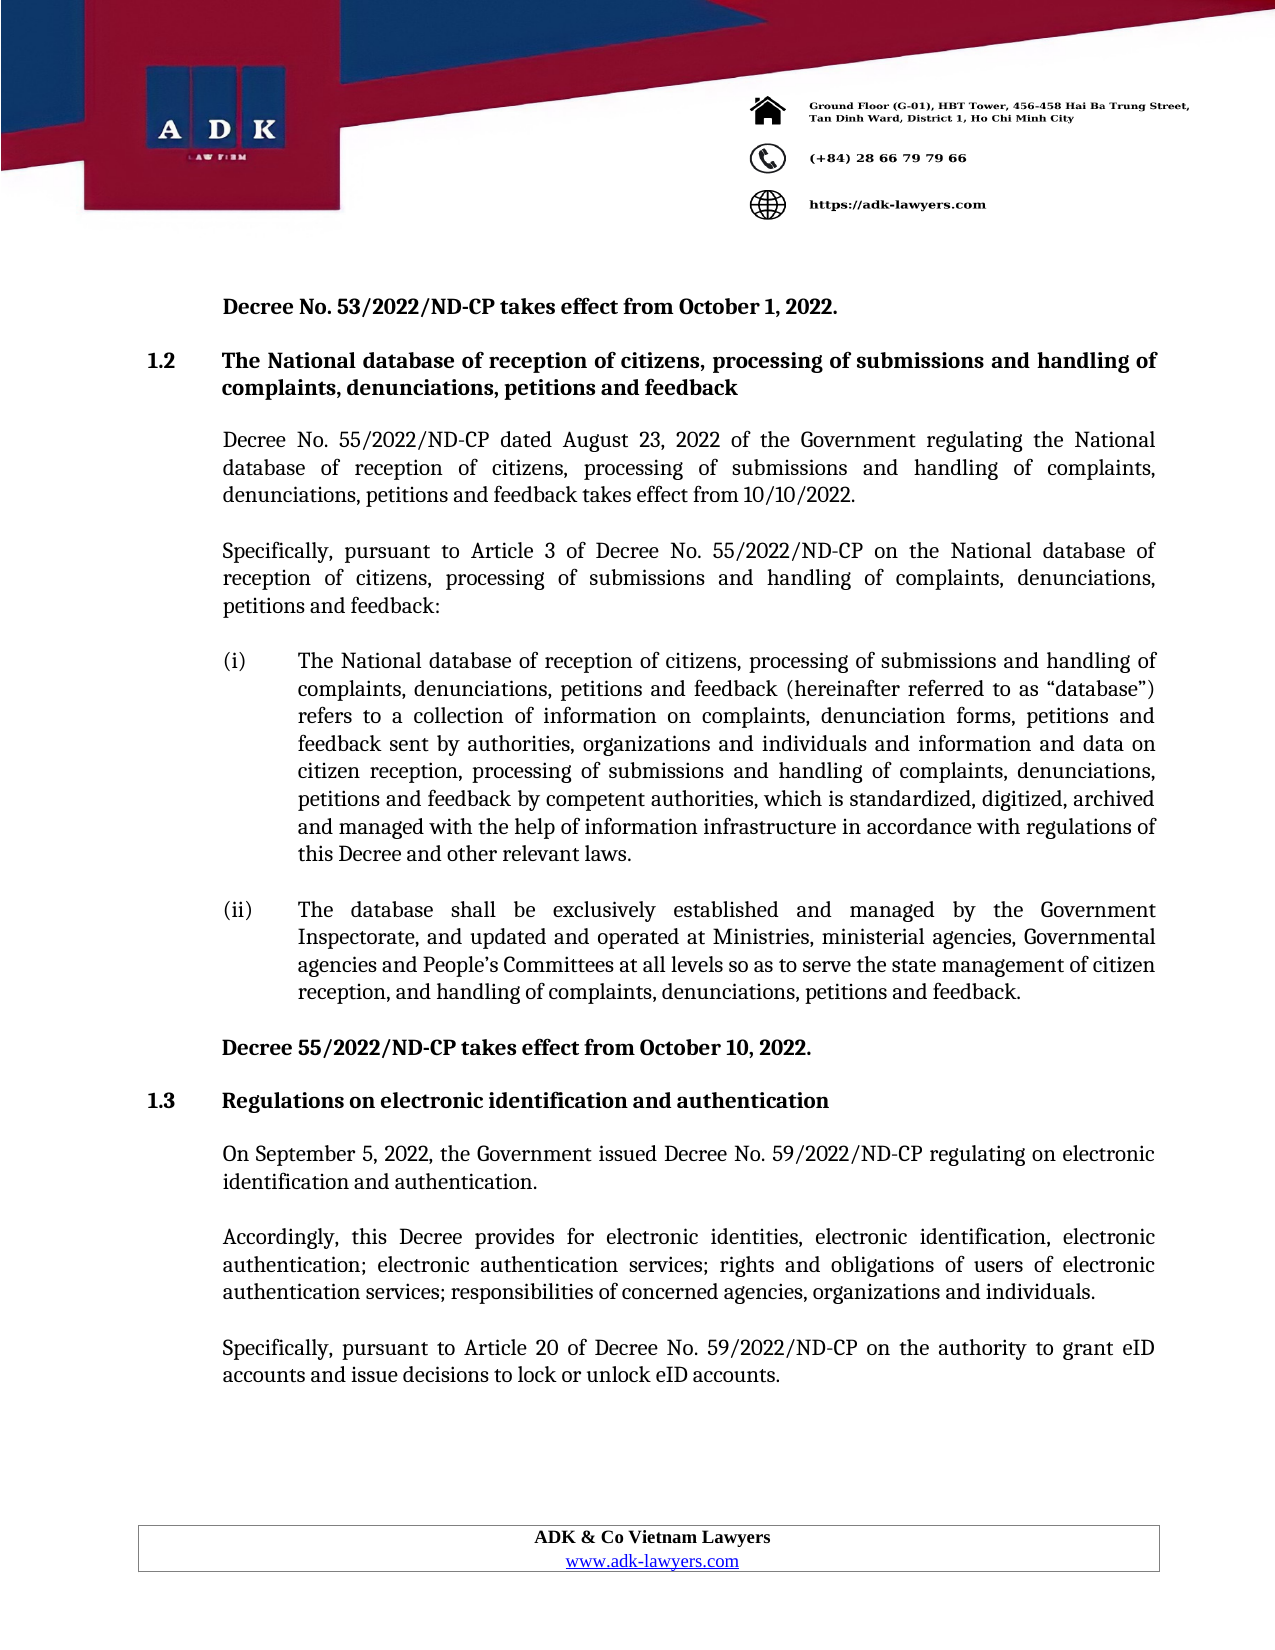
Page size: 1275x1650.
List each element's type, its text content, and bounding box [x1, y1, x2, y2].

list Regulations on electronic identification and authentication [148, 1088, 1157, 1115]
list The National database of reception of citizens, processing of submissions and handling of complaints, denunciations, petitions and feedback (hereinafter referred to as “database”) refers to a collection of information on complaints, denunciation forms, petitions and feedback sent by authorities, organizations and individuals and information and data on citizen reception, processing of submissions and handling of complaints, denunciations, petitions and feedback by competent authorities, which is standardized, digitized, archived and managed with the help of information infrastructure in accordance with regulations of this Decree and other relevant laws. [223, 648, 1157, 867]
text Specifically, pursuant to Article 3 of Decree No. 55/2022/ND-CP on the National database of reception of citizens, processing of submissions and handling of complaints, denunciations, petitions and feedback: [223, 537, 1157, 619]
list The National database of reception of citizens, processing of submissions and handling of complaints, denunciations, petitions and feedback [148, 348, 1157, 401]
text On September 5, 2022, the Government issued Decree No. 59/2022/ND-CP regulating on electronic identification and authentication. [223, 1141, 1157, 1195]
picture [1, 0, 1275, 238]
subtitle Decree 55/2022/ND-CP takes effect from October 10, 2022. [222, 1034, 1157, 1061]
text Decree No. 55/2022/ND-CP dated August 23, 2022 of the Government regulating the National database of reception of citizens, processing of submissions and handling of complaints, denunciations, petitions and feedback takes effect from 10/10/2022. [223, 427, 1157, 509]
text Accordingly, this Decree provides for electronic identities, electronic identification, electronic authentication; electronic authentication services; rights and obligations of users of electronic authentication services; responsibilities of concerned agencies, organizations and individuals. [223, 1224, 1157, 1305]
text Specifically, pursuant to Article 20 of Decree No. 59/2022/ND-CP on the authority to grant eID accounts and issue decisions to lock or unlock eID accounts. [223, 1334, 1157, 1388]
text Decree No. 53/2022/ND-CP takes effect from October 1, 2022. [223, 294, 1157, 320]
list The database shall be exclusively established and managed by the Government Inspectorate, and updated and operated at Ministries, ministerial agencies, Governmental agencies and People’s Committees at all levels so as to serve the state management of citizen reception, and handling of complaints, denunciations, petitions and feedback. [223, 896, 1157, 1006]
